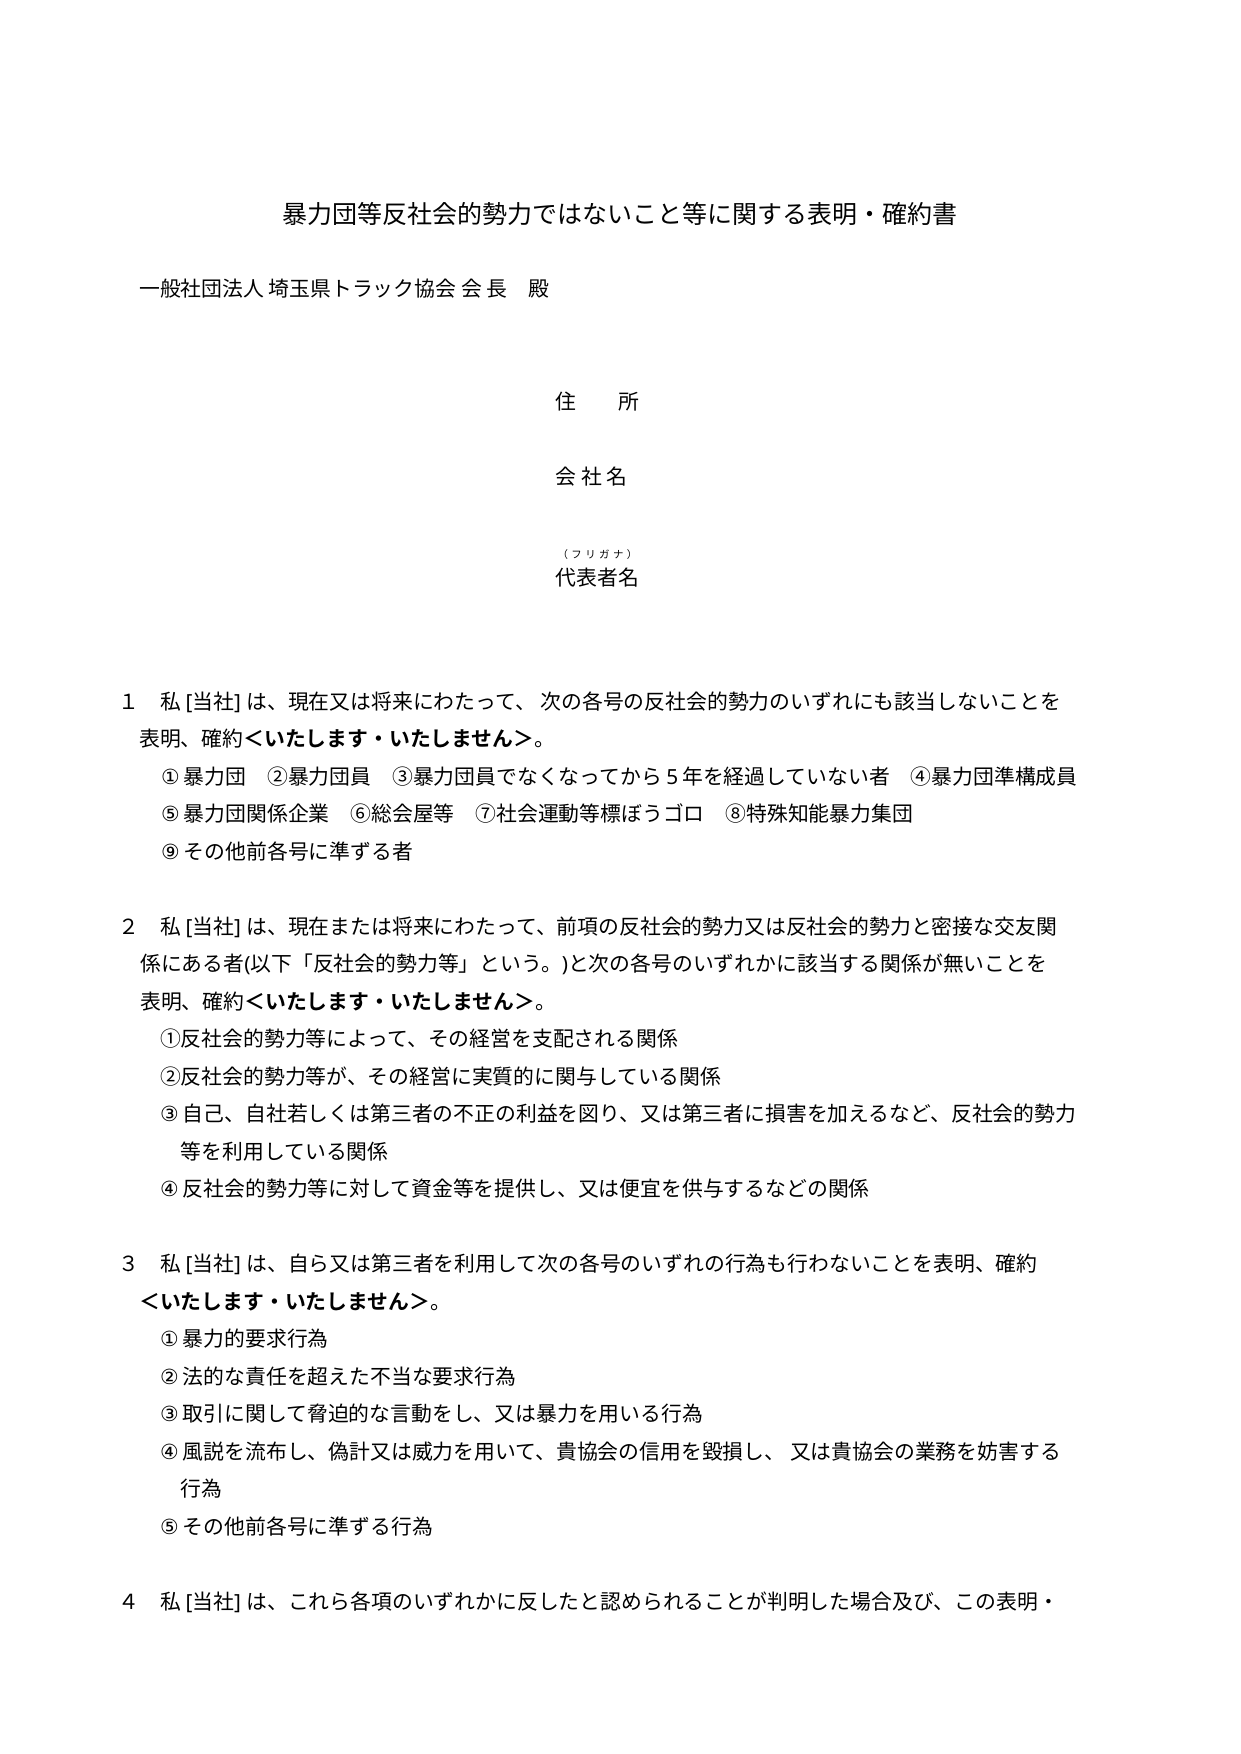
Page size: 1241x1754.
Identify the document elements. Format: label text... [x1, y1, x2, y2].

text ３ 私 [当社] は、自ら又は第三者を利用して次の各号のいずれの行為も行わないことを表明、確約 [118, 1244, 1122, 1281]
text ⑨その他前各号に準ずる者 [140, 831, 1122, 869]
text 表明、確約＜いたします・いたしません＞。 [140, 981, 1122, 1019]
text ⑤暴力団関係企業 ⑥総会屋等 ⑦社会運動等標ぼうゴロ ⑧特殊知能暴力集団 [140, 794, 1122, 831]
text ②法的な責任を超えた不当な要求行為 [118, 1356, 1122, 1394]
text ２ 私 [当社] は、現在または将来にわたって、前項の反社会的勢力又は反社会的勢力と密接な交友関 [118, 906, 1122, 944]
text ①暴力的要求行為 [118, 1319, 1122, 1356]
text ③自己、自社若しくは第三者の不正の利益を図り、又は第三者に損害を加えるなど、反社会的勢力 [118, 1094, 1122, 1131]
text 暴力団等反社会的勢力ではないこと等に関する表明・確約書 [118, 194, 1122, 231]
text ４ 私 [当社] は、これら各項のいずれかに反したと認められることが判明した場合及び、この表明・ [118, 1581, 1122, 1619]
text ①反社会的勢力等によって、その経営を支配される関係 [118, 1019, 1122, 1056]
text ＜いたします・いたしません＞。 [118, 1281, 1122, 1319]
text ①暴力団 ②暴力団員 ③暴力団員でなくなってから5年を経過していない者 ④暴力団準構成員 [140, 756, 1122, 794]
text ③取引に関して脅迫的な言動をし、又は暴力を用いる行為 [118, 1394, 1122, 1431]
text 係にある者(以下「反社会的勢力等」という。)と次の各号のいずれかに該当する関係が無いことを [140, 944, 1122, 981]
text 住 所 [468, 381, 1122, 419]
text ④風説を流布し、偽計又は威力を用いて、貴協会の信用を毀損し、 又は貴協会の業務を妨害する [118, 1431, 1122, 1469]
text ②反社会的勢力等が、その経営に実質的に関与している関係 [118, 1056, 1122, 1094]
text 一般社団法人 埼玉県トラック協会 会 長 殿 [118, 269, 1122, 306]
text １ 私 [当社] は、現在又は将来にわたって、 次の各号の反社会的勢力のいずれにも該当しないことを [118, 681, 1122, 719]
text ④反社会的勢力等に対して資金等を提供し、又は便宜を供与するなどの関係 [118, 1169, 1122, 1206]
text ⑤その他前各号に準ずる行為 [118, 1506, 1122, 1544]
text 会 社 名 [468, 456, 1122, 494]
text 行為 [118, 1469, 1122, 1506]
text 等を利用している関係 [118, 1131, 1122, 1169]
text 表明、確約＜いたします・いたしません＞。 [118, 719, 1122, 756]
